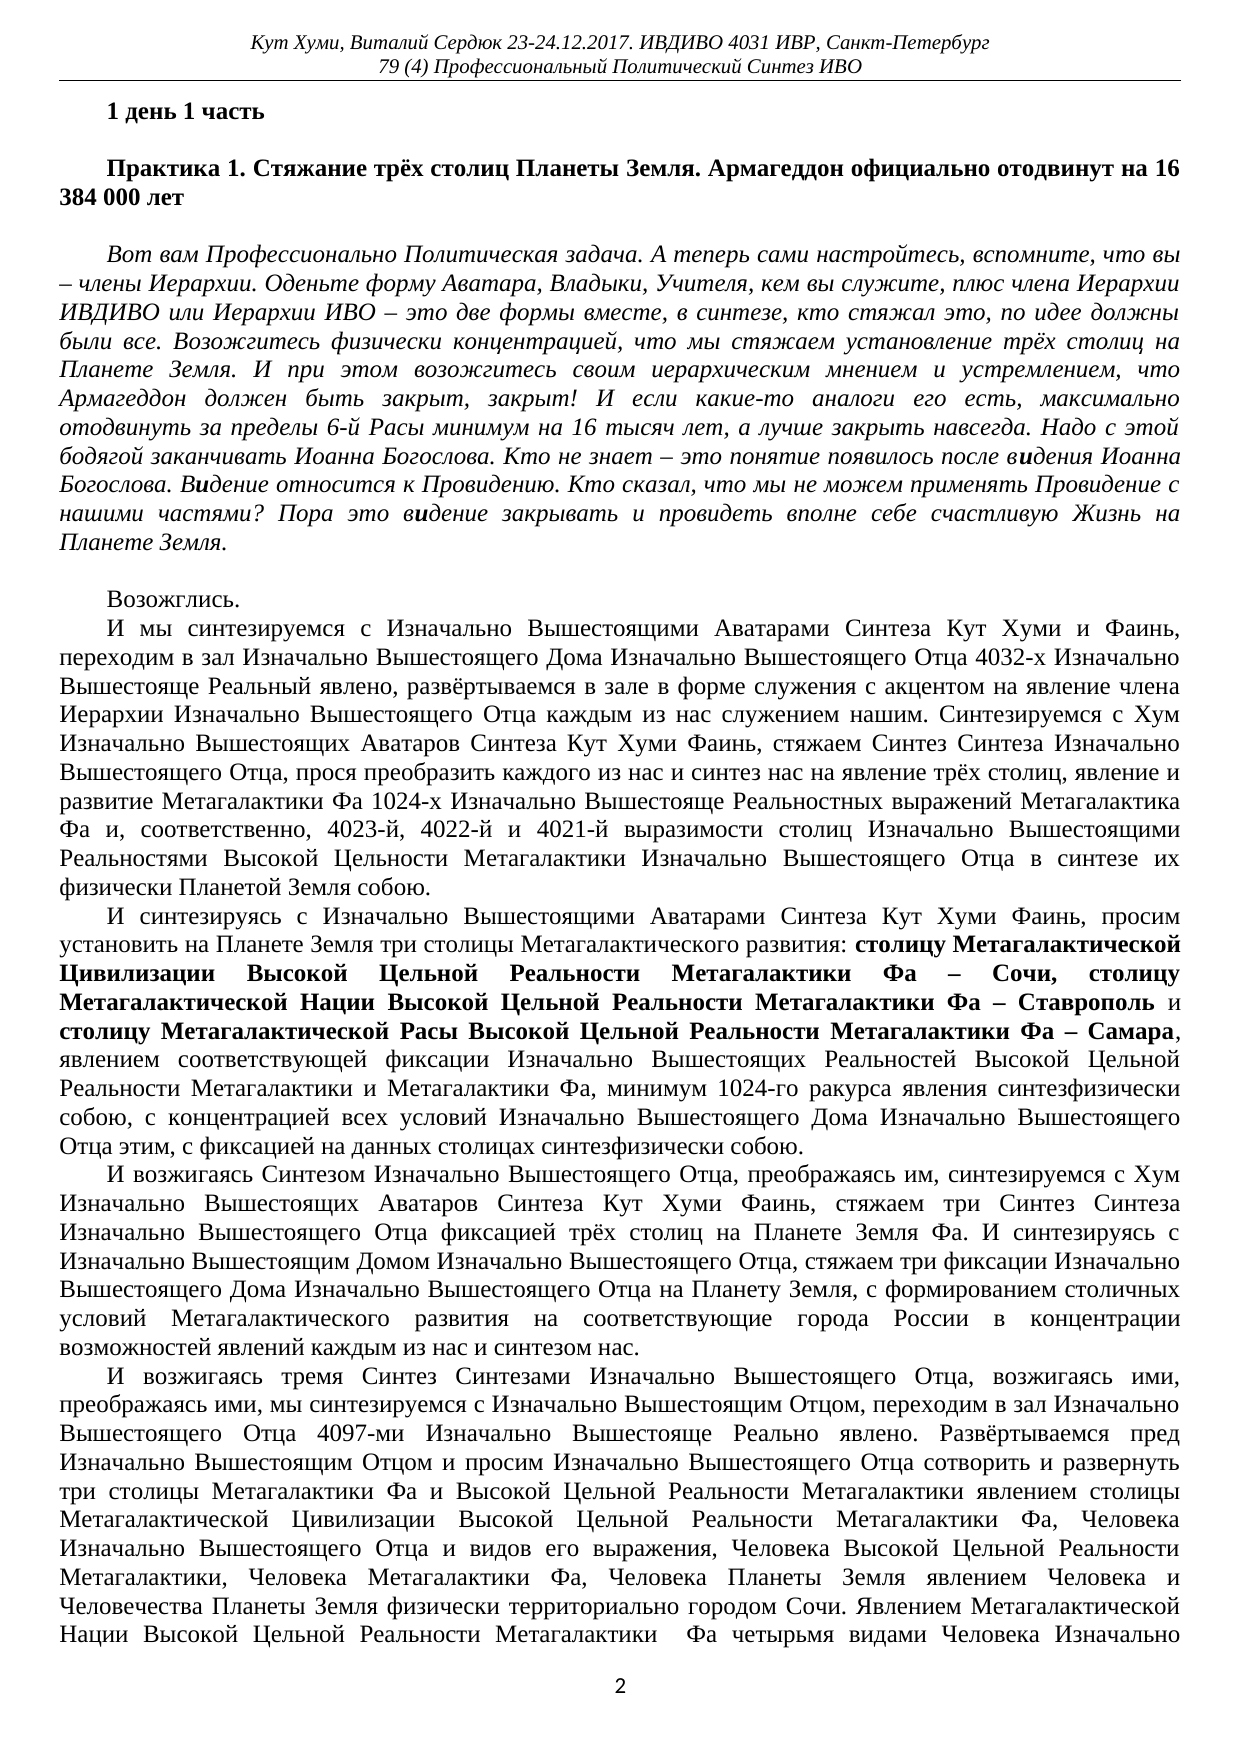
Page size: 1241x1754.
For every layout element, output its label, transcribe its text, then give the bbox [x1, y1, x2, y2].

text 1 день 1 часть [59, 96, 1181, 124]
text И мы синтезируемся с Изначально Вышестоящими Аватарами Синтеза Кут Хуми и Фаинь, переходим в зал Изначально Вышестоящего Дома Изначально Вышестоящего Отца 4032-х Изначально Вышестояще Реальный явлено, развёртываемся в зале в форме служения с акцентом на явление члена Иерархии Изначально Вышестоящего Отца каждым из нас служением нашим. Синтезируемся с Хум Изначально Вышестоящих Аватаров Синтеза Кут Хуми Фаинь, стяжаем Синтез Синтеза Изначально Вышестоящего Отца, прося преобразить каждого из нас и синтез нас на явление трёх столиц, явление и развитие Метагалактики Фа 1024-х Изначально Вышестояще Реальностных выражений Метагалактика Фа и, соответственно, 4023-й, 4022-й и 4021-й выразимости столиц Изначально Вышестоящими Реальностями Высокой Цельности Метагалактики Изначально Вышестоящего Отца в синтезе их физически Планетой Земля собою. [59, 613, 1181, 901]
text И возжигаясь Синтезом Изначально Вышестоящего Отца, преображаясь им, синтезируемся с Хум Изначально Вышестоящих Аватаров Синтеза Кут Хуми Фаинь, стяжаем три Синтез Синтеза Изначально Вышестоящего Отца фиксацией трёх столиц на Планете Земля Фа. И синтезируясь с Изначально Вышестоящим Домом Изначально Вышестоящего Отца, стяжаем три фиксации Изначально Вышестоящего Дома Изначально Вышестоящего Отца на Планету Земля, с формированием столичных условий Метагалактического развития на соответствующие города России в концентрации возможностей явлений каждым из нас и синтезом нас. [59, 1159, 1181, 1361]
text Практика 1. Стяжание трёх столиц Планеты Земля. Армагеддон официально отодвинут на 16 384 000 лет [59, 153, 1181, 211]
text Вот вам Профессионально Политическая задача. А теперь сами настройтесь, вспомните, что вы – члены Иерархии. Оденьте форму Аватара, Владыки, Учителя, кем вы служите, плюс члена Иерархии ИВДИВО или Иерархии ИВО – это две формы вместе, в синтезе, кто стяжал это, по идее должны были все. Возожгитесь физически концентрацией, что мы стяжаем установление трёх столиц на Планете Земля. И при этом возожгитесь своим иерархическим мнением и устремлением, что Армагеддон должен быть закрыт, закрыт! И если какие-то аналоги его есть, максимально отодвинуть за пределы 6-й Расы минимум на 16 тысяч лет, а лучше закрыть навсегда. Надо с этой бодягой заканчивать Иоанна Богослова. Кто не знает – это понятие появилось после видения Иоанна Богослова. Видение относится к Провидению. Кто сказал, что мы не можем применять Провидение с нашими частями? Пора это видение закрывать и провидеть вполне себе счастливую Жизнь на Планете Земля. [59, 239, 1181, 556]
text Возожглись. [59, 584, 1181, 613]
text И синтезируясь с Изначально Вышестоящими Аватарами Синтеза Кут Хуми Фаинь, просим установить на Планете Земля три столицы Метагалактического развития: столицу Метагалактической Цивилизации Высокой Цельной Реальности Метагалактики Фа – Сочи, столицу Метагалактической Нации Высокой Цельной Реальности Метагалактики Фа – Ставрополь и столицу Метагалактической Расы Высокой Цельной Реальности Метагалактики Фа – Самара, явлением соответствующей фиксации Изначально Вышестоящих Реальностей Высокой Цельной Реальности Метагалактики и Метагалактики Фа, минимум 1024-го ракурса явления синтезфизически собою, с концентрацией всех условий Изначально Вышестоящего Дома Изначально Вышестоящего Отца этим, с фиксацией на данных столицах синтезфизически собою. [59, 901, 1181, 1159]
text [59, 1361, 1181, 1648]
